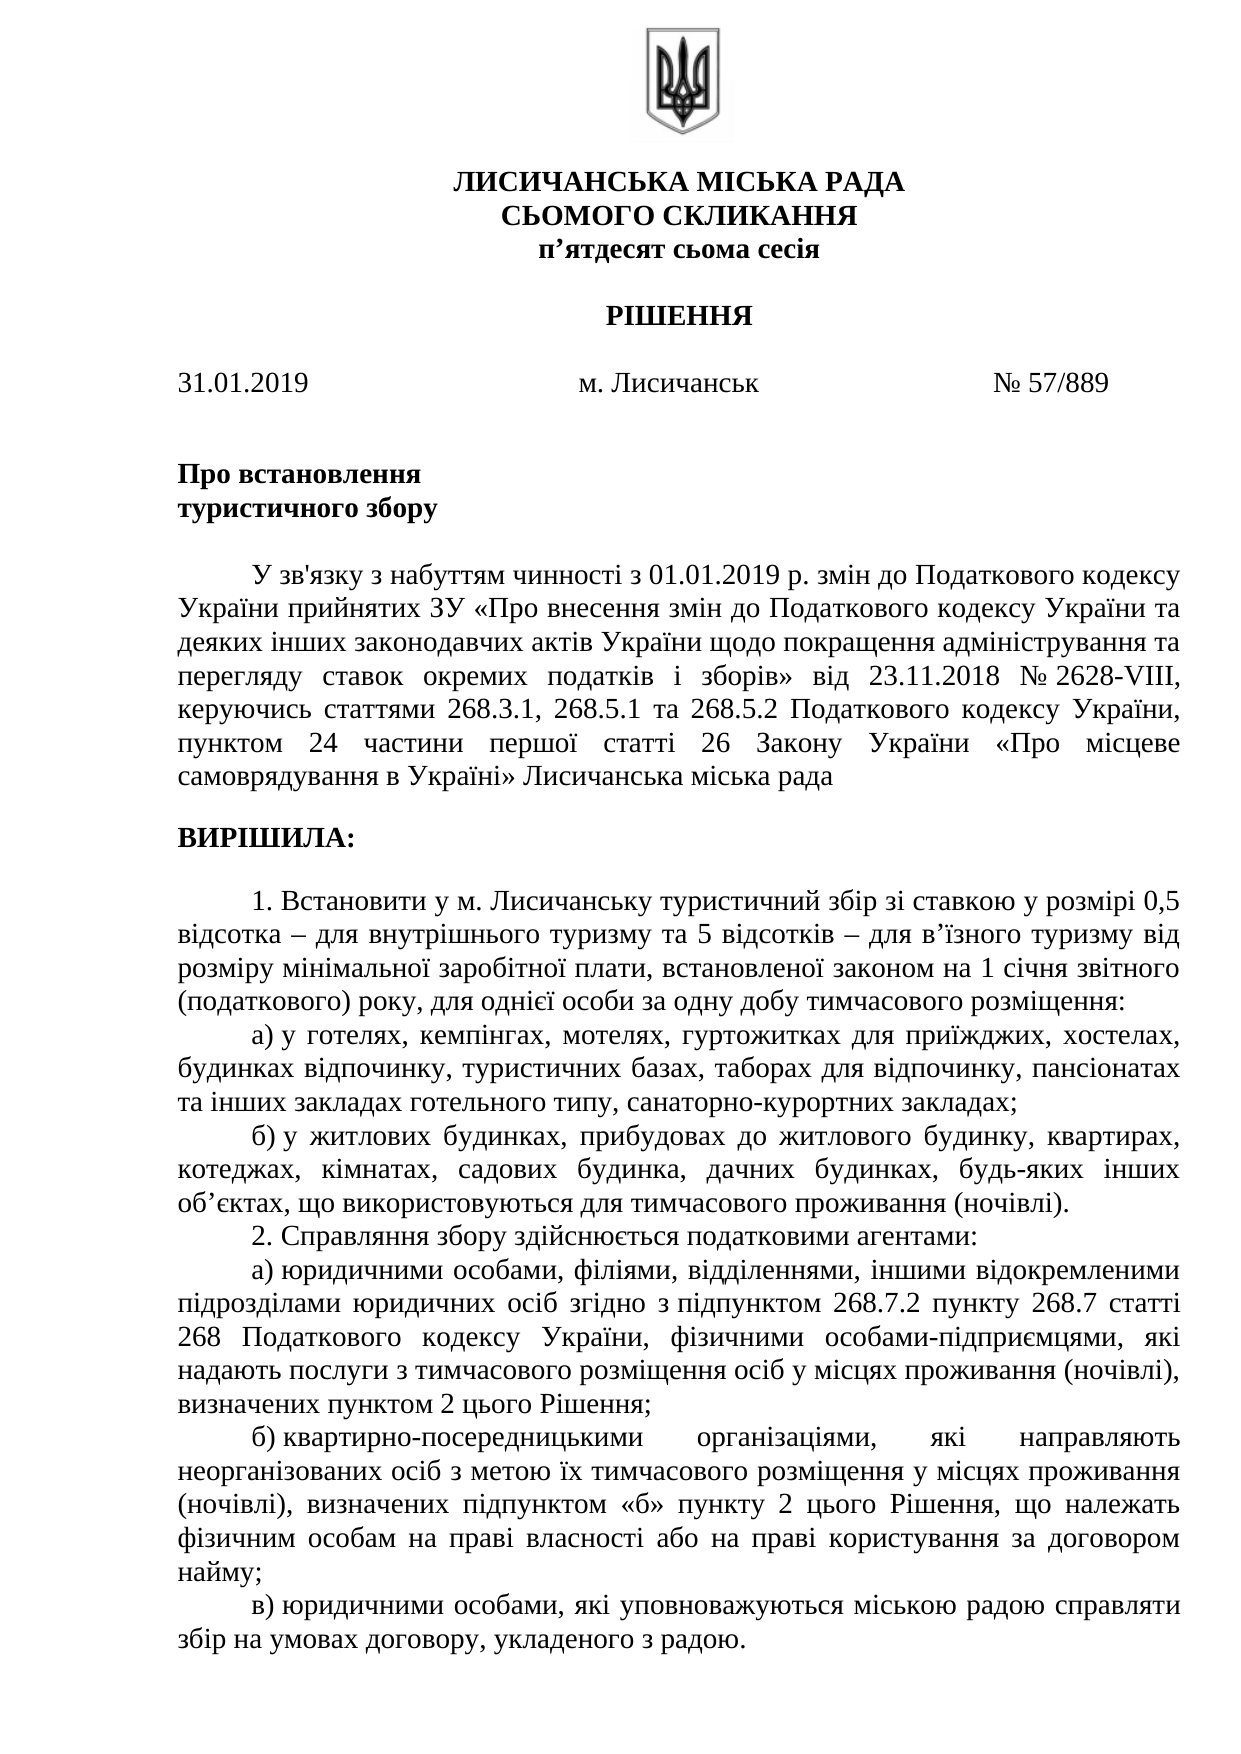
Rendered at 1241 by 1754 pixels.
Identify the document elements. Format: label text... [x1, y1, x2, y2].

list а) юридичними особами, філіями, відділеннями, іншими відокремленими підрозділами юридичних осіб згідно з підпунктом 268.7.2 пункту 268.7 статті 268 Податкового кодексу України, фізичними особами-підприємцями, які надають послуги з тимчасового розміщення осіб у місцях проживання (ночівлі), визначених пунктом 2 цього Рішення; [177, 1252, 1181, 1419]
list а) у готелях, кемпінгах, мотелях, гуртожитках для приїжджих, хостелах, будинках відпочинку, туристичних базах, таборах для відпочинку, пансіонатах та інших закладах готельного типу, санаторно-курортних закладах; [177, 1017, 1181, 1118]
list Встановити у м. Лисичанську туристичний збір зі ставкою у розмірі 0,5 відсотка – для внутрішнього туризму та 5 відсотків – для в’їзного туризму від розміру мінімальної заробітної плати, встановленої законом на 1 січня звітного (податкового) року, для однієї особи за одну добу тимчасового розміщення: [177, 883, 1181, 1017]
text СЬОМОГО СКЛИКАННЯ [177, 198, 1181, 231]
text ВИРІШИЛА: [177, 821, 1181, 854]
list б) квартирно-посередницькими організаціями, які направляють неорганізованих осіб з метою їх тимчасового розміщення у місцях проживання (ночівлі), визначених підпунктом «б» пункту 2 цього Рішення, що належать фізичним особам на праві власності або на праві користування за договором найму; [177, 1419, 1181, 1587]
text 31.01.2019 м. Лисичанськ № 57/889 [177, 365, 1181, 399]
text ЛИСИЧАНСЬКА МІСЬКА РАДА [177, 164, 1181, 198]
list Справляння збору здійснюється податковими агентами: [177, 1218, 1181, 1252]
text туристичного збору [177, 490, 1181, 523]
list б) у житлових будинках, прибудовах до житлового будинку, квартирах, котеджах, кімнатах, садових будинка, дачних будинках, будь-яких інших об’єктах, що використовуються для тимчасового проживання (ночівлі). [177, 1118, 1181, 1218]
text п’ятдесят сьома сесія [177, 231, 1181, 265]
list У зв'язку з набуттям чинності з 01.01.2019 р. змін до Податкового кодексу України прийнятих ЗУ «Про внесення змін до Податкового кодексу України та деяких інших законодавчих актів України щодо покращення адміністрування та перегляду ставок окремих податків і зборів» від 23.11.2018 № 2628-VIII, керуючись статтями 268.3.1, 268.5.1 та 268.5.2 Податкового кодексу України, пунктом 24 частини першої статті 26 Закону України «Про місцеве самоврядування в Україні» Лисичанська міська рада [177, 557, 1181, 792]
text Про встановлення [177, 456, 1181, 490]
text РІШЕННЯ [177, 298, 1181, 332]
list в) юридичними особами, які уповноважуються міською радою справляти збір на умовах договору, укладеного з радою. [177, 1587, 1181, 1654]
